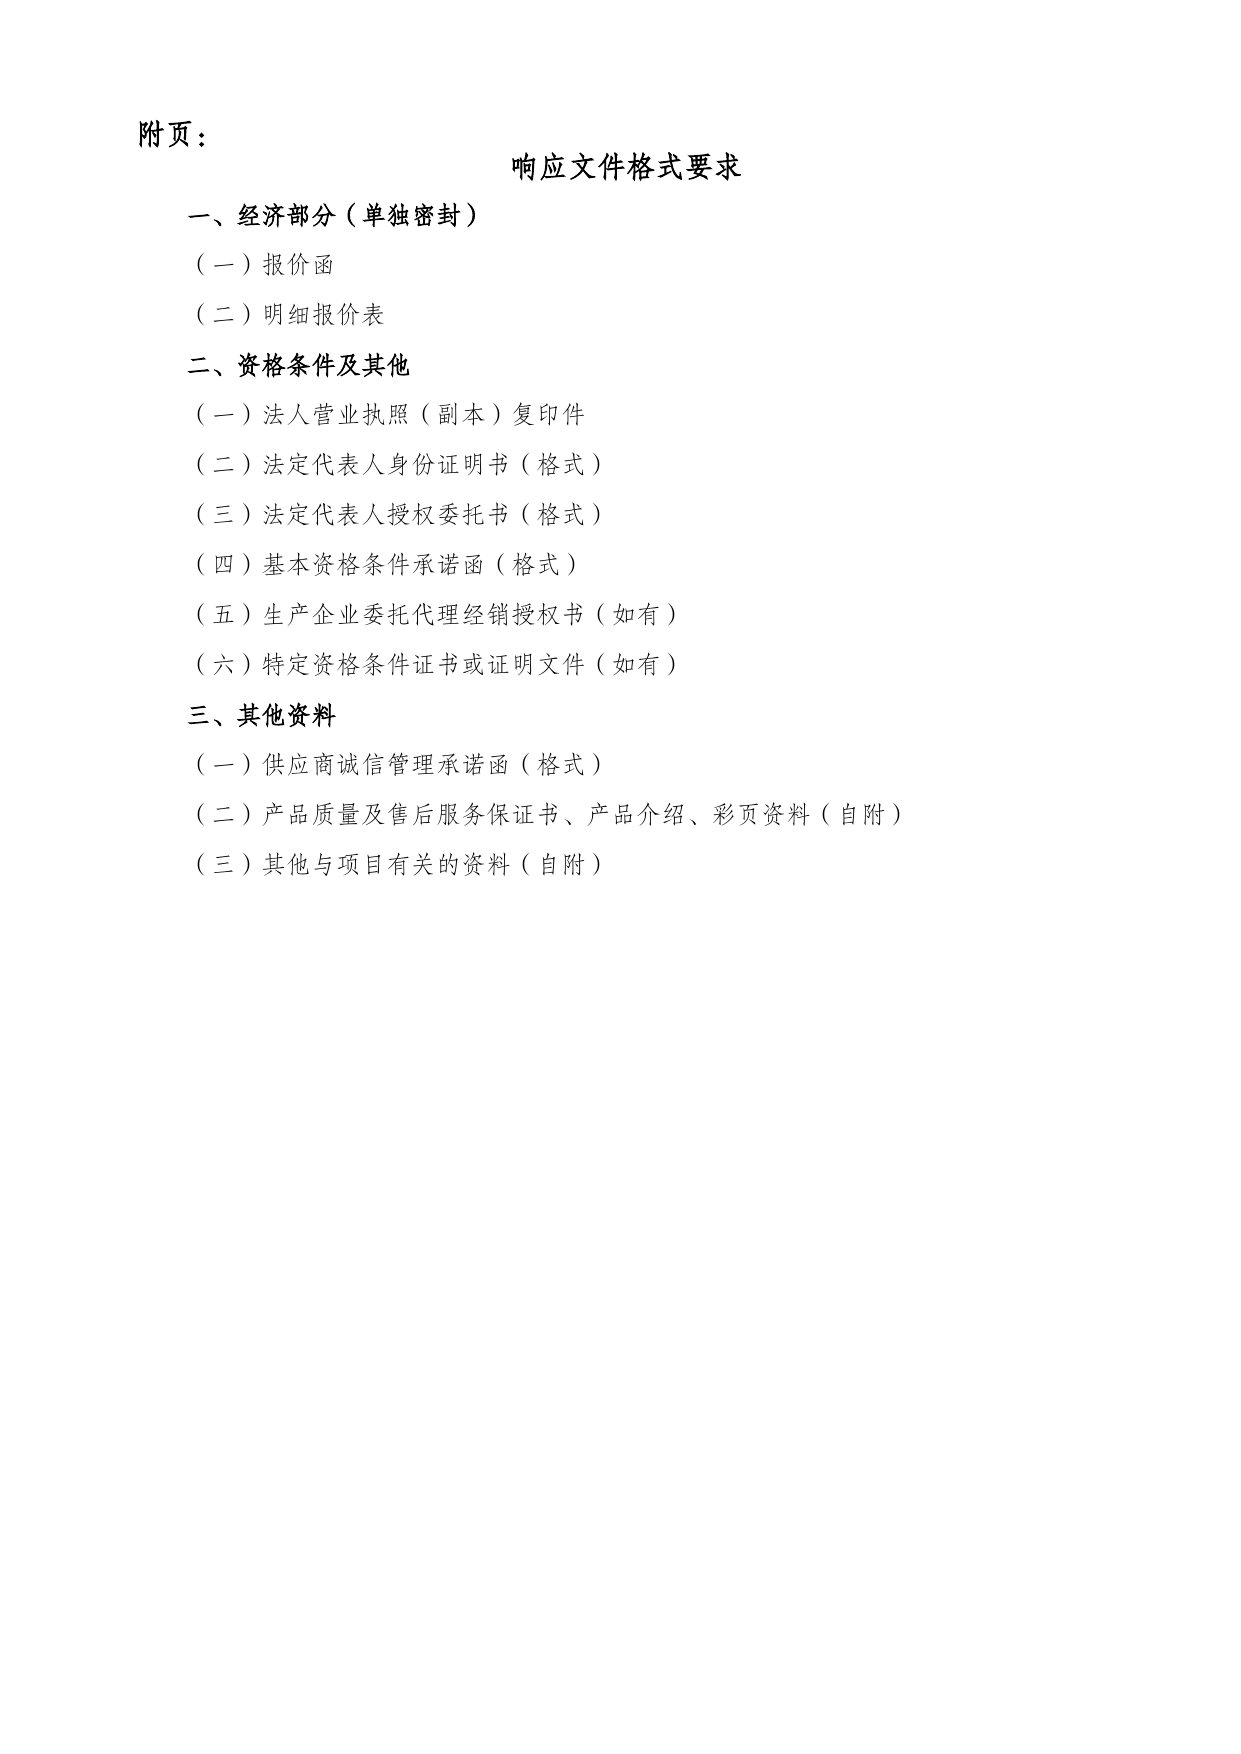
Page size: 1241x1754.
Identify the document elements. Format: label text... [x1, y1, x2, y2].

text 二、资格条件及其他 [136, 334, 1116, 384]
text 一、经济部分（单独密封） [136, 184, 1116, 234]
text （三）法定代表人授权委托书（格式） [136, 484, 1116, 534]
text 附页： [136, 118, 1116, 151]
text （四）基本资格条件承诺函（格式） [136, 534, 1116, 584]
text （一）法人营业执照（副本）复印件 [136, 384, 1116, 434]
text （三）其他与项目有关的资料（自附） [136, 834, 1116, 884]
text （一）报价函 [136, 234, 1116, 284]
text （一）供应商诚信管理承诺函（格式） [136, 734, 1116, 784]
text （二）明细报价表 [136, 284, 1116, 334]
text 响应文件格式要求 [136, 151, 1116, 184]
text （二）产品质量及售后服务保证书、产品介绍、彩页资料（自附） [136, 784, 1116, 834]
text 三、其他资料 [136, 684, 1116, 734]
text （二）法定代表人身份证明书（格式） [136, 434, 1116, 484]
text （五）生产企业委托代理经销授权书（如有） [136, 584, 1116, 634]
text （六）特定资格条件证书或证明文件（如有） [136, 634, 1116, 684]
